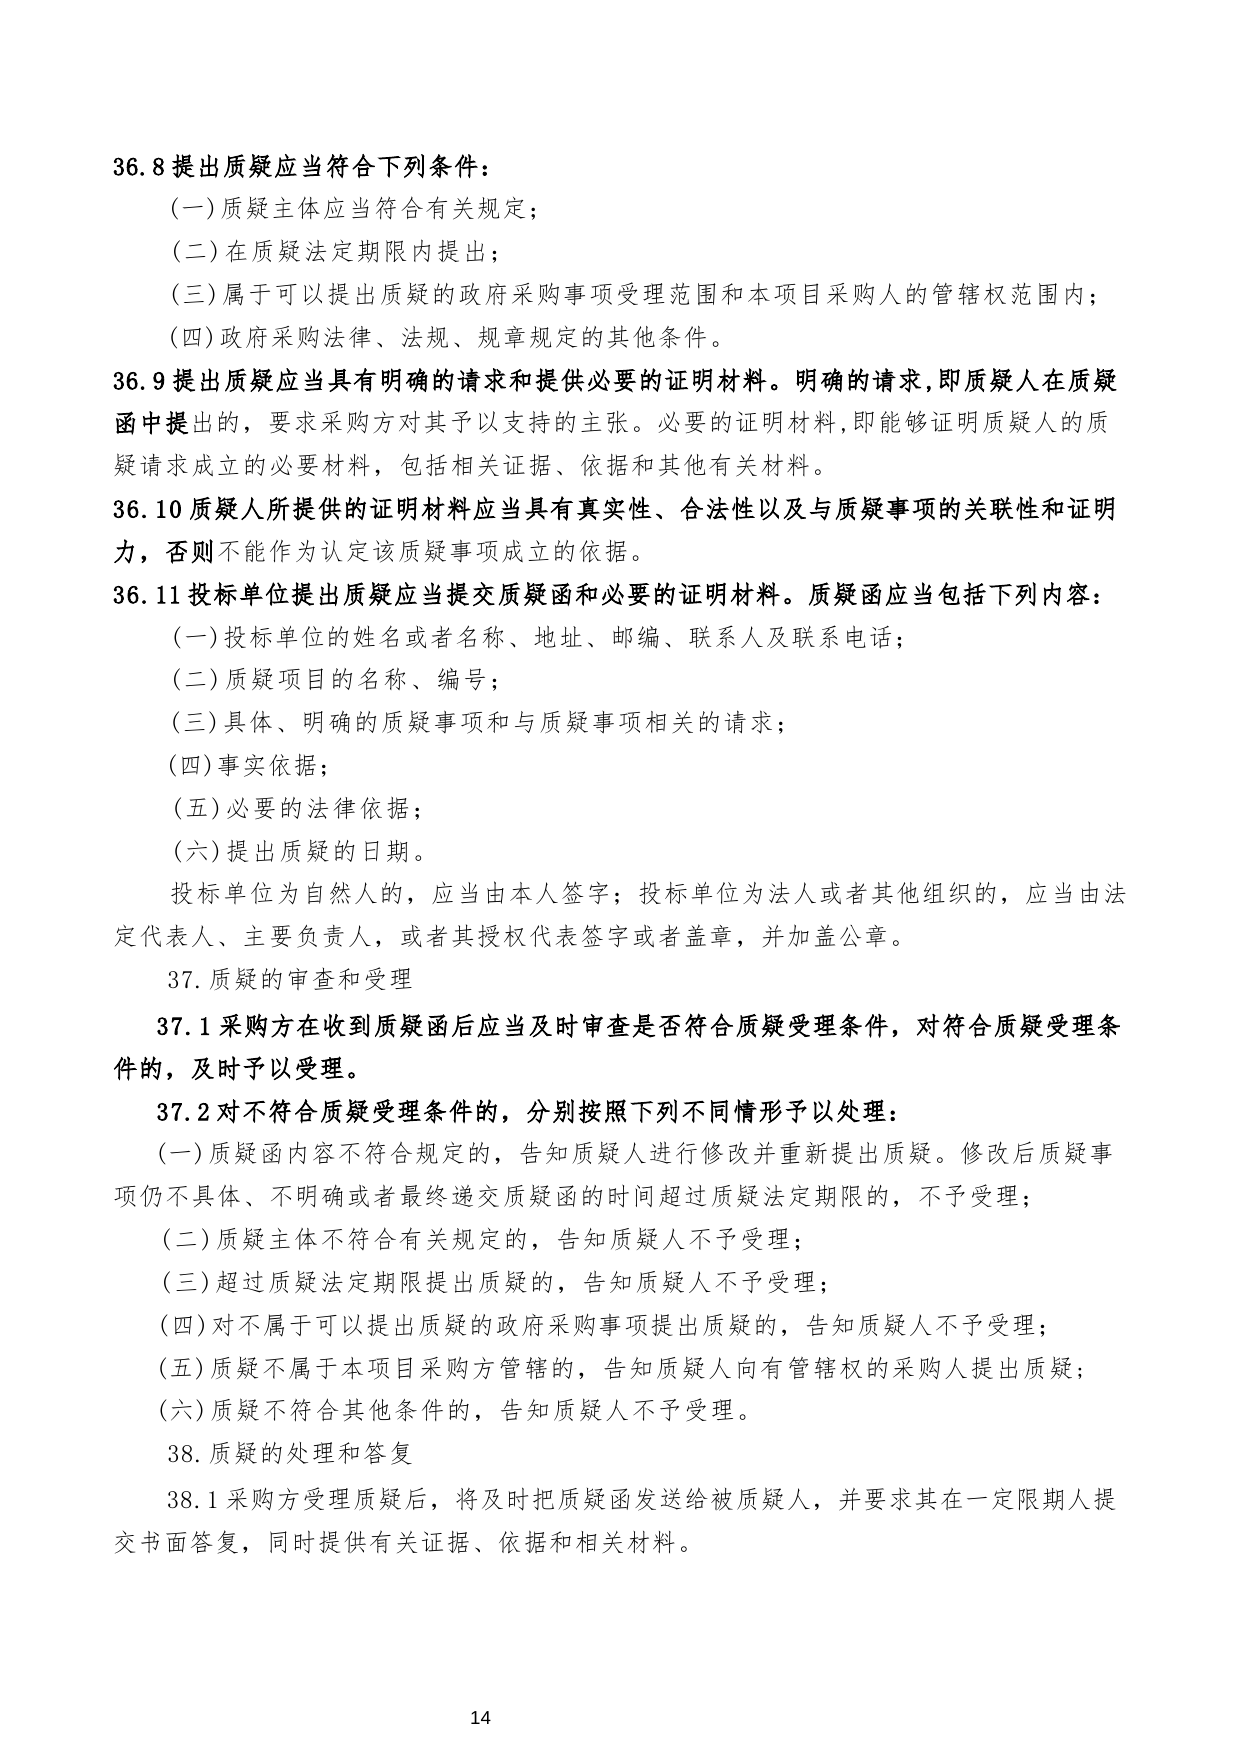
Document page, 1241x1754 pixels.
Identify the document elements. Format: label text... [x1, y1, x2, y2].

text (五)必要的法律依据； [112, 792, 1128, 821]
text 36.11投标单位提出质疑应当提交质疑函和必要的证明材料。质疑函应当包括下列内容： [112, 578, 1128, 607]
text (四)政府采购法律、法规、规章规定的其他条件。 [112, 321, 1128, 350]
text 37.2对不符合质疑受理条件的，分别按照下列不同情形予以处理： [112, 1095, 1128, 1124]
text (六)提出质疑的日期。 [112, 835, 1128, 863]
text (三)属于可以提出质疑的政府采购事项受理范围和本项目采购人的管辖权范围内； [112, 278, 1128, 307]
text 37.1采购方在收到质疑函后应当及时审查是否符合质疑受理条件，对符合质疑受理条件的，及时予以受理。 [112, 1009, 1128, 1081]
text (一)投标单位的姓名或者名称、地址、邮编、联系人及联系电话； [112, 621, 1128, 649]
text (三)具体、明确的质疑事项和与质疑事项相关的请求； [112, 707, 1128, 735]
text (二)在质疑法定期限内提出； [112, 236, 1128, 264]
text 36.9提出质疑应当具有明确的请求和提供必要的证明材料。明确的请求,即质疑人在质疑函中提出的，要求采购方对其予以支持的主张。必要的证明材料,即能够证明质疑人的质疑请求成立的必要材料，包括相关证据、依据和其他有关材料。 [112, 364, 1128, 478]
text (六)质疑不符合其他条件的，告知质疑人不予受理。 [112, 1395, 1128, 1423]
text 38.1采购方受理质疑后，将及时把质疑函发送给被质疑人，并要求其在一定限期人提交书面答复，同时提供有关证据、依据和相关材料。 [112, 1484, 1128, 1555]
text (四)事实依据； [112, 749, 1128, 778]
text (三)超过质疑法定期限提出质疑的，告知质疑人不予受理； [112, 1266, 1128, 1295]
text 投标单位为自然人的，应当由本人签字；投标单位为法人或者其他组织的，应当由法定代表人、主要负责人，或者其授权代表签字或者盖章，并加盖公章。 [112, 878, 1128, 949]
text 38.质疑的处理和答复 [112, 1438, 1128, 1468]
text (五)质疑不属于本项目采购方管辖的，告知质疑人向有管辖权的采购人提出质疑; [112, 1352, 1128, 1381]
text 36.8提出质疑应当符合下列条件： [112, 150, 1128, 178]
text (二)质疑项目的名称、编号； [112, 664, 1128, 692]
text (四)对不属于可以提出质疑的政府采购事项提出质疑的，告知质疑人不予受理； [112, 1309, 1128, 1338]
text 36.10质疑人所提供的证明材料应当具有真实性、合法性以及与质疑事项的关联性和证明力，否则不能作为认定该质疑事项成立的依据。 [112, 492, 1128, 564]
text (一)质疑函内容不符合规定的，告知质疑人进行修改并重新提出质疑。修改后质疑事项仍不具体、不明确或者最终递交质疑函的时间超过质疑法定期限的，不予受理； [112, 1138, 1128, 1209]
text (一)质疑主体应当符合有关规定； [112, 193, 1128, 221]
text 37.质疑的审查和受理 [112, 963, 1128, 994]
text (二)质疑主体不符合有关规定的，告知质疑人不予受理； [112, 1223, 1128, 1252]
